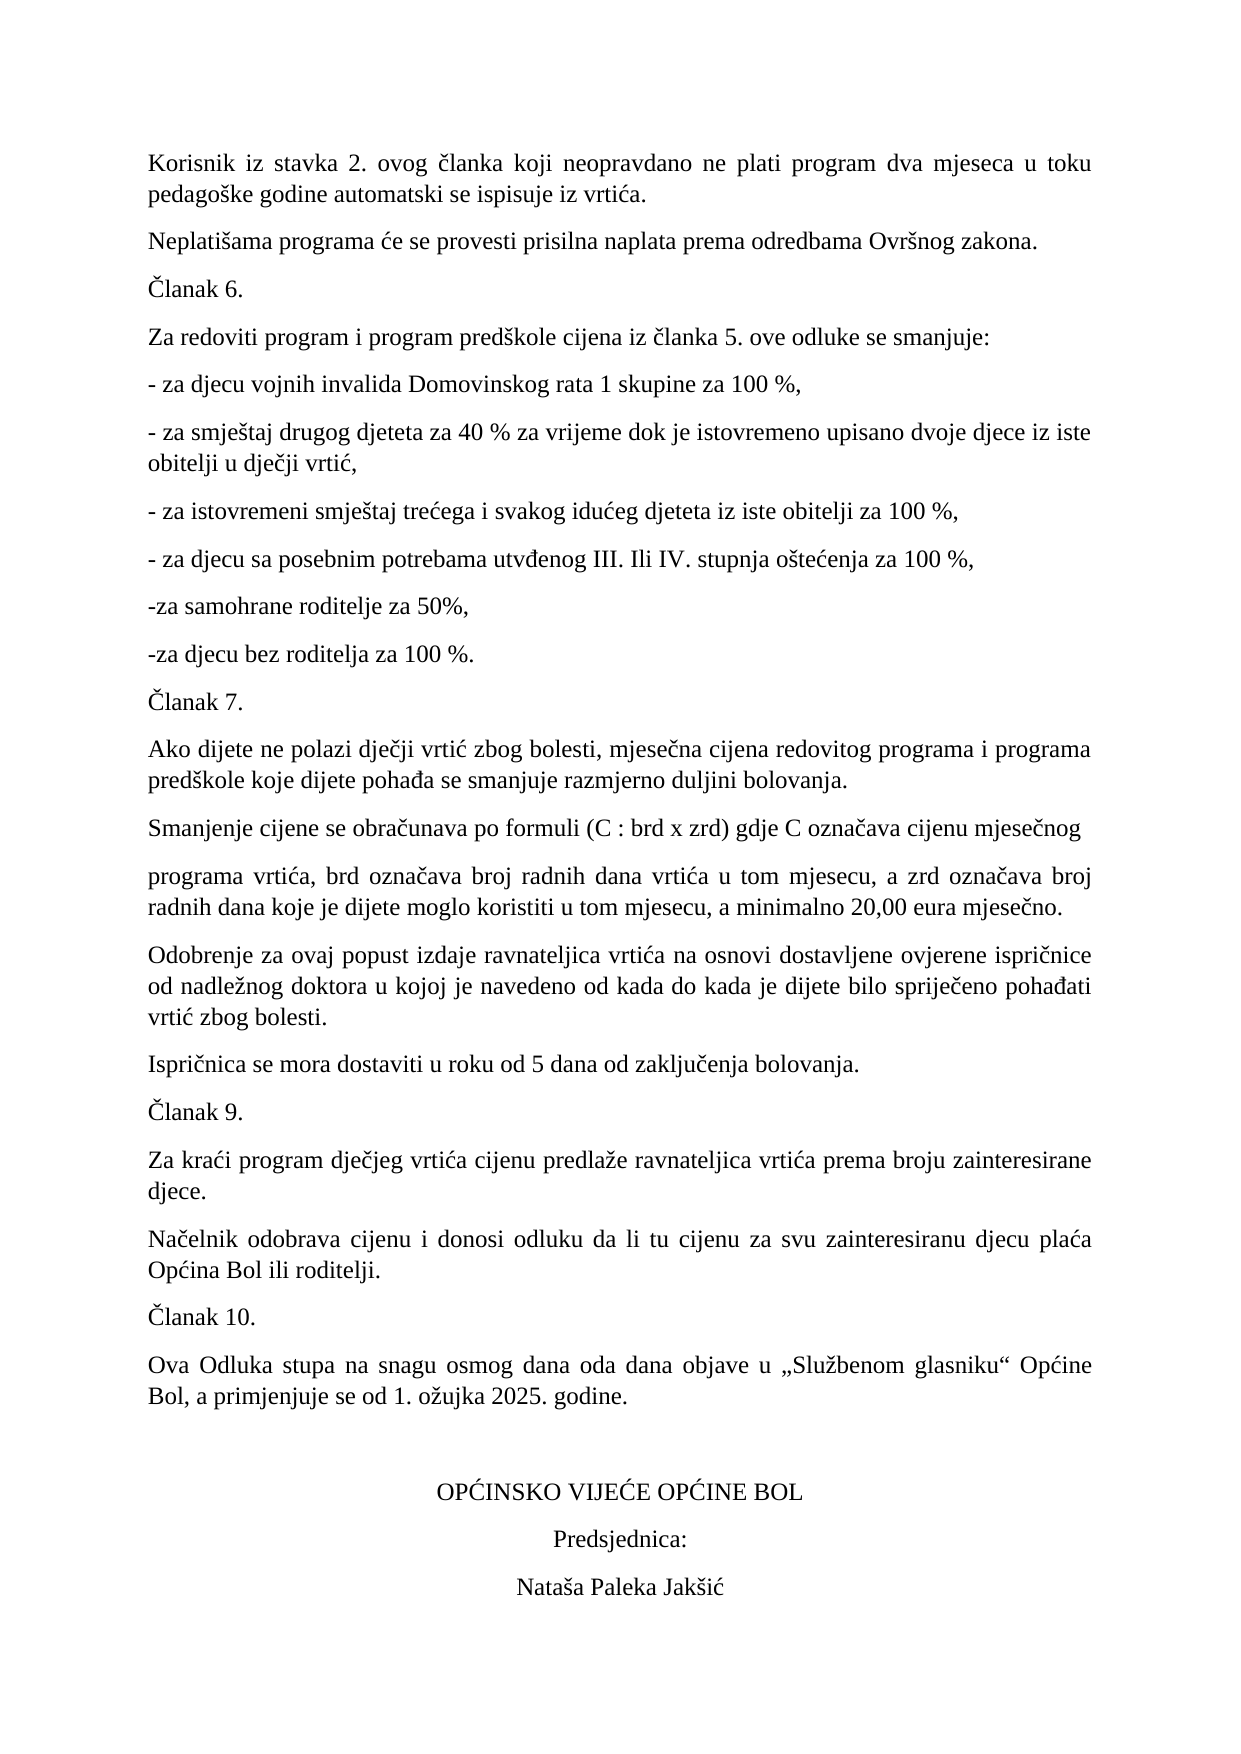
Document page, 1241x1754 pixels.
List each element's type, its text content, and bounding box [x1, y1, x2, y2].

text OPĆINSKO VIJEĆE OPĆINE BOL [148, 1477, 1093, 1505]
text - za djecu sa posebnim potrebama utvđenog III. Ili IV. stupnja oštećenja za 100 %, [148, 544, 1093, 572]
text Članak 10. [148, 1302, 1093, 1331]
text - za smještaj drugog djeteta za 40 % za vrijeme dok je istovremeno upisano dvoje djece iz iste obitelji u dječji vrtić, [148, 417, 1093, 477]
text Ako dijete ne polazi dječji vrtić zbog bolesti, mjesečna cijena redovitog programa i programa predškole koje dijete pohađa se smanjuje razmjerno duljini bolovanja. [148, 734, 1093, 794]
text - za djecu vojnih invalida Domovinskog rata 1 skupine za 100 %, [148, 369, 1093, 398]
text -za samohrane roditelje za 50%, [148, 591, 1093, 620]
text Predsjednica: [148, 1524, 1093, 1553]
text Odobrenje za ovaj popust izdaje ravnateljica vrtića na osnovi dostavljene ovjerene ispričnice od nadležnog doktora u kojoj je navedeno od kada do kada je dijete bilo spriječeno pohađati vrtić zbog bolesti. [148, 940, 1093, 1031]
text Za kraći program dječjeg vrtića cijenu predlaže ravnateljica vrtića prema broju zainteresirane djece. [148, 1145, 1093, 1205]
text -za djecu bez roditelja za 100 %. [148, 639, 1093, 668]
text - za istovremeni smještaj trećega i svakog idućeg djeteta iz iste obitelji za 100 %, [148, 496, 1093, 525]
text Članak 9. [148, 1097, 1093, 1126]
text Ova Odluka stupa na snagu osmog dana oda dana objave u „Službenom glasniku“ Općine Bol, a primjenjuje se od 1. ožujka 2025. godine. [148, 1350, 1093, 1410]
text Smanjenje cijene se obračunava po formuli (C : brd x zrd) gdje C označava cijenu mjesečnog [148, 813, 1093, 842]
text Neplatišama programa će se provesti prisilna naplata prema odredbama Ovršnog zakona. [148, 226, 1093, 255]
text Načelnik odobrava cijenu i donosi odluku da li tu cijenu za svu zainteresiranu djecu plaća Općina Bol ili roditelji. [148, 1224, 1093, 1283]
text Za redoviti program i program predškole cijena iz članka 5. ove odluke se smanjuje: [148, 322, 1093, 351]
text Nataša Paleka Jakšić [148, 1572, 1093, 1601]
text Korisnik iz stavka 2. ovog članka koji neopravdano ne plati program dva mjeseca u toku pedagoške godine automatski se ispisuje iz vrtića. [148, 148, 1093, 207]
text Članak 6. [148, 274, 1093, 303]
text Ispričnica se mora dostaviti u roku od 5 dana od zaključenja bolovanja. [148, 1049, 1093, 1078]
text programa vrtića, brd označava broj radnih dana vrtića u tom mjesecu, a zrd označava broj radnih dana koje je dijete moglo koristiti u tom mjesecu, a minimalno 20,00 eura mjesečno. [148, 861, 1093, 921]
text Članak 7. [148, 687, 1093, 716]
